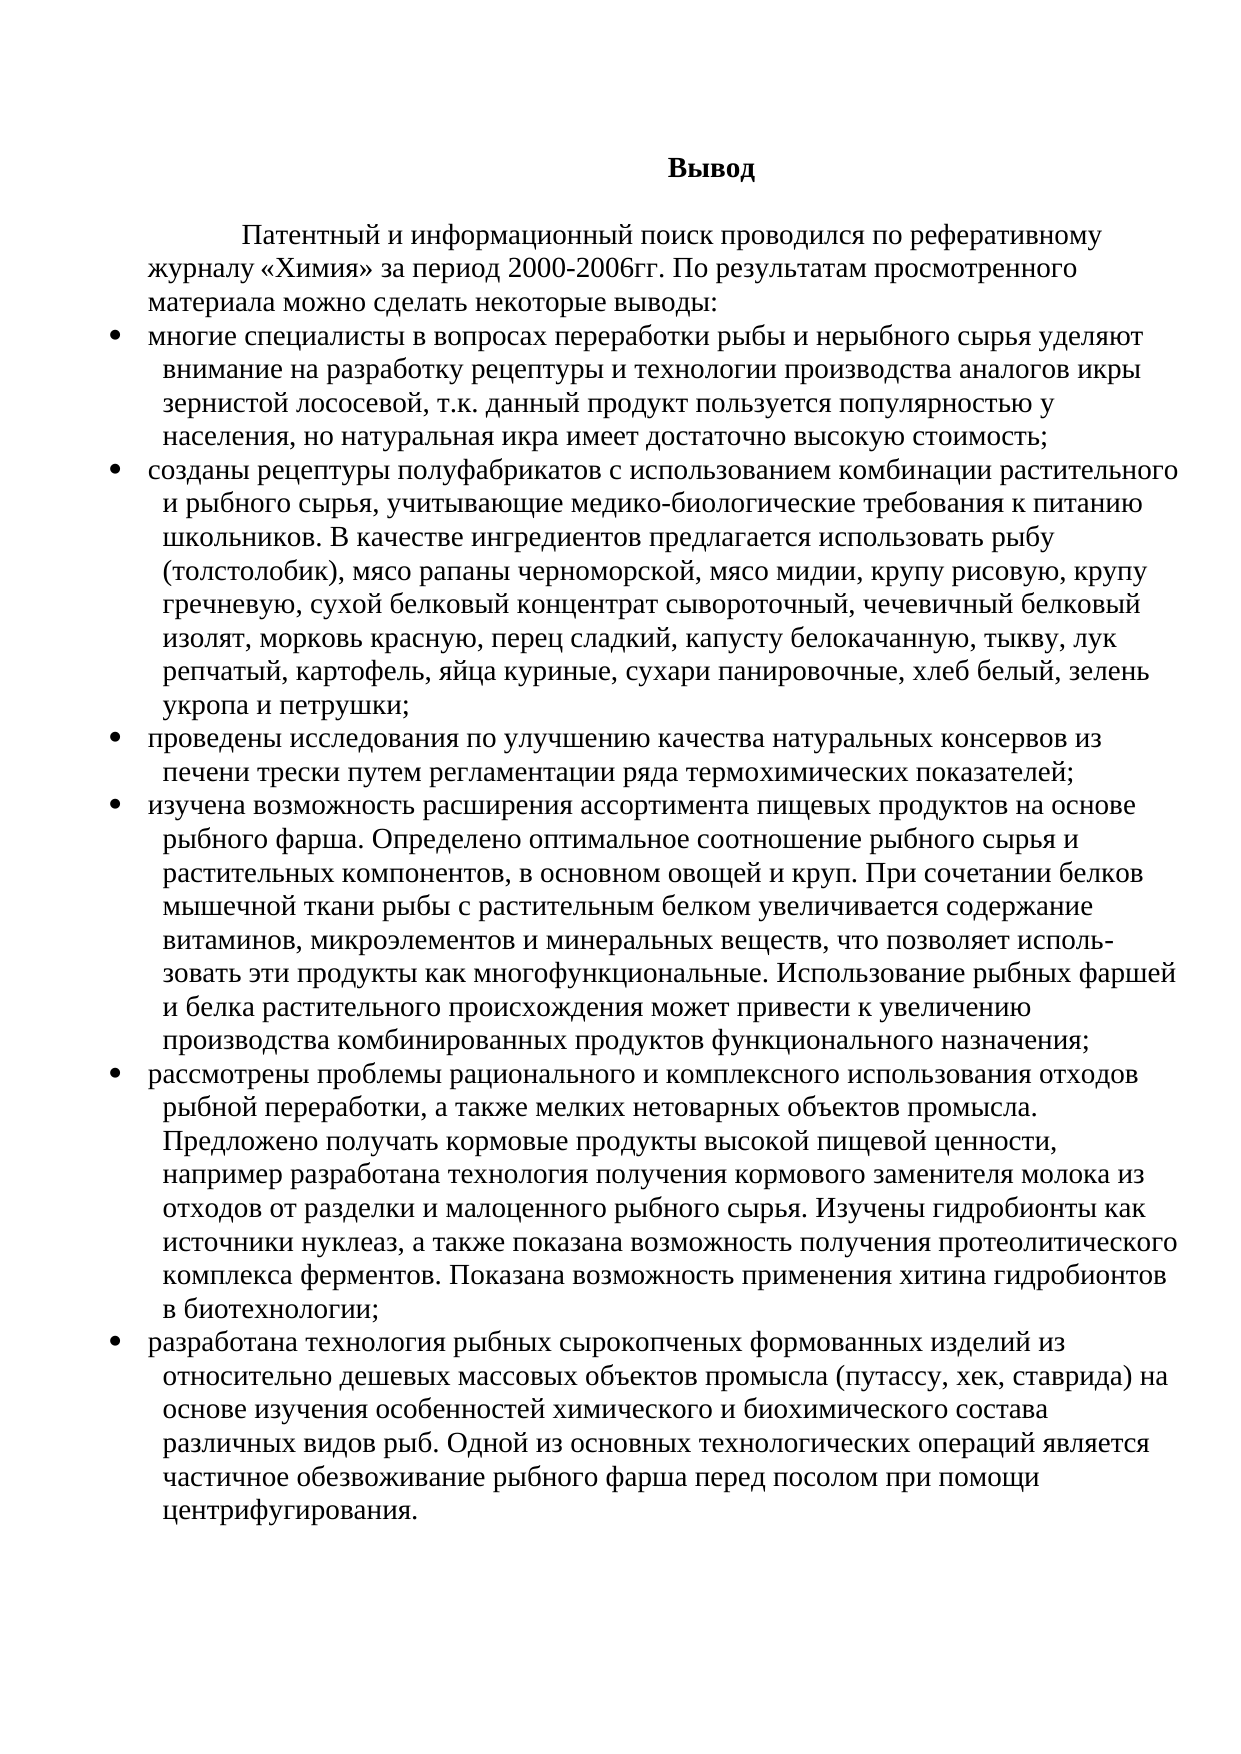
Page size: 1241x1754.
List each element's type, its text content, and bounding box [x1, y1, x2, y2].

list созданы рецептуры полуфабрикатов с использованием комбинации растительного и рыбного сырья, учитывающие медико-биологические требования к питанию школьников. В качестве ингредиентов предлагается использовать рыбу (толстолобик), мясо рапаны черноморской, мясо мидии, крупу рисовую, крупу гречневую, сухой белковый концентрат сывороточный, чечевичный белковый изолят, морковь красную, перец сладкий, капусту белокачанную, тыкву, лук репчатый, картофель, яйца куриные, сухари панировочные, хлеб белый, зелень укропа и петрушки; [110, 452, 1181, 720]
list рассмотрены проблемы рационального и комплексного использования отходов рыбной переработки, а также мелких нетоварных объектов промысла. Предложено получать кормовые продукты высокой пищевой ценности, например разработана технология получения кормового заменителя молока из отходов от разделки и малоценного рыбного сырья. Изучены гидробионты как источники нуклеаз, а также показана возможность получения протеолитического комплекса ферментов. Показана возможность применения хитина гидробионтов в биотехнологии; [110, 1056, 1181, 1324]
list проведены исследования по улучшению качества натуральных консервов из печени трески путем регламентации ряда термохимических показателей; [110, 720, 1181, 787]
list разработана технология рыбных сырокопченых формованных изделий из относительно дешевых массовых объектов промысла (путассу, хек, ставрида) на основе изучения особенностей химического и биохимического состава различных видов рыб. Одной из основных технологических операций является частичное обезвоживание рыбного фарша перед посолом при помощи центрифугирования. [110, 1324, 1181, 1526]
list изучена возможность расширения ассортимента пищевых продуктов на основе рыбного фарша. Определено оптимальное соотношение рыбного сырья и растительных компонентов, в основном овощей и круп. При сочетании белков мышечной ткани рыбы с растительным белком увеличивается содержание витаминов, микроэлементов и минеральных веществ, что позволяет использовать эти продукты как многофункциональные. Использование рыбных фаршей и белка растительного происхождения может привести к увеличению производства комбинированных продуктов функционального назначения; [110, 787, 1181, 1056]
text Патентный и информационный поиск проводился по реферативному журналу «Химия» за период 2000-2006гг. По результатам просмотренного материала можно сделать некоторые выводы: [148, 217, 1181, 318]
list многие специалисты в вопросах переработки рыбы и нерыбного сырья уделяют внимание на разработку рецептуры и технологии производства аналогов икры зернистой лососевой, т.к. данный продукт пользуется популярностью у населения, но натуральная икра имеет достаточно высокую стоимость; [110, 318, 1181, 452]
text Вывод [148, 150, 1181, 183]
